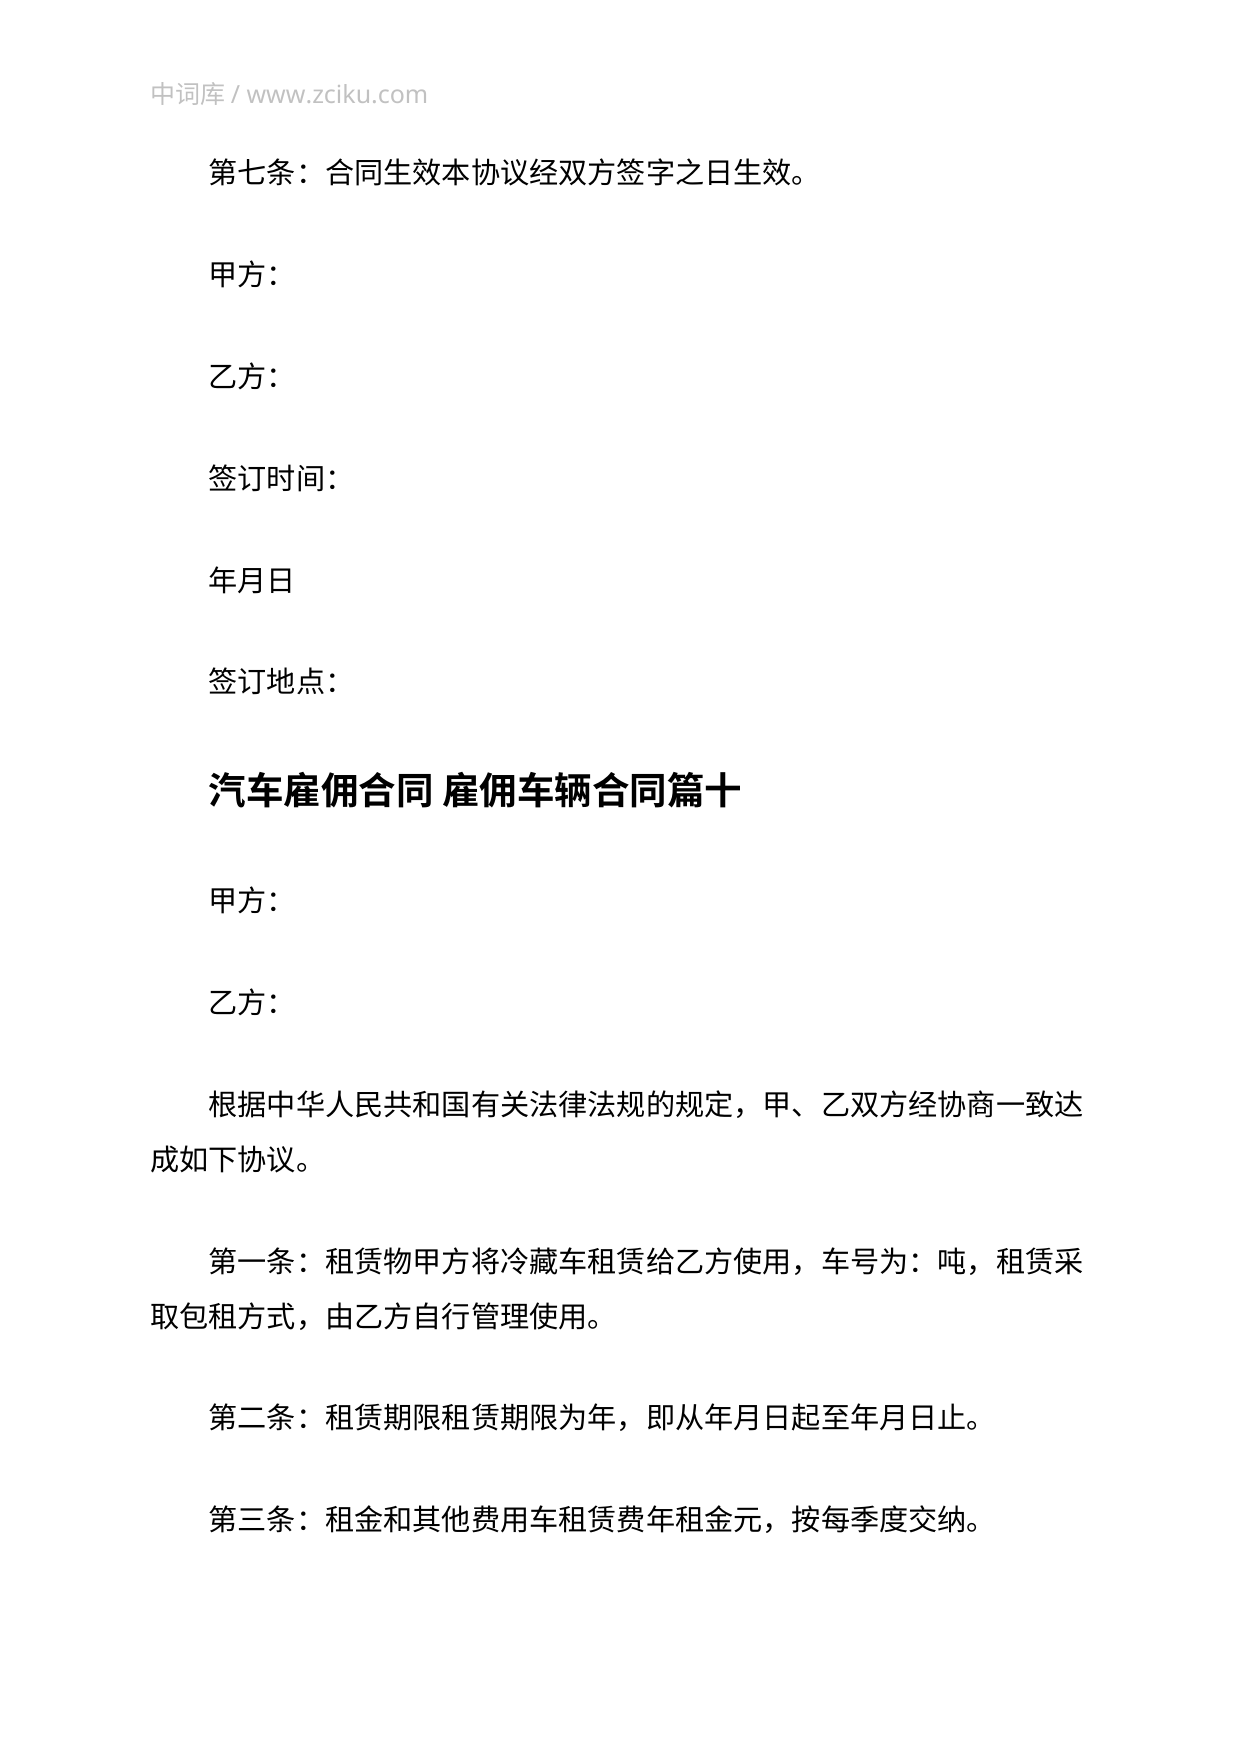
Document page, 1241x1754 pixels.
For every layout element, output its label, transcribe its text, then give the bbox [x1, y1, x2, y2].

text 甲方： [150, 878, 1090, 920]
text 第三条：租金和其他费用车租赁费年租金元，按每季度交纳。 [150, 1497, 1090, 1539]
text 汽车雇佣合同 雇佣车辆合同篇十 [150, 761, 1090, 815]
text 签订时间： [150, 455, 1090, 498]
text 第七条：合同生效本协议经双方签字之日生效。 [150, 150, 1090, 192]
text 甲方： [150, 252, 1090, 294]
text 第一条：租赁物甲方将冷藏车租赁给乙方使用，车号为：吨，租赁采取包租方式，由乙方自行管理使用。 [150, 1238, 1090, 1335]
text 乙方： [150, 980, 1090, 1022]
text 年月日 [150, 557, 1090, 599]
text 第二条：租赁期限租赁期限为年，即从年月日起至年月日止。 [150, 1395, 1090, 1437]
text 乙方： [150, 353, 1090, 396]
text 签订地点： [150, 659, 1090, 701]
text 根据中华人民共和国有关法律法规的规定，甲、乙双方经协商一致达成如下协议。 [150, 1082, 1090, 1179]
